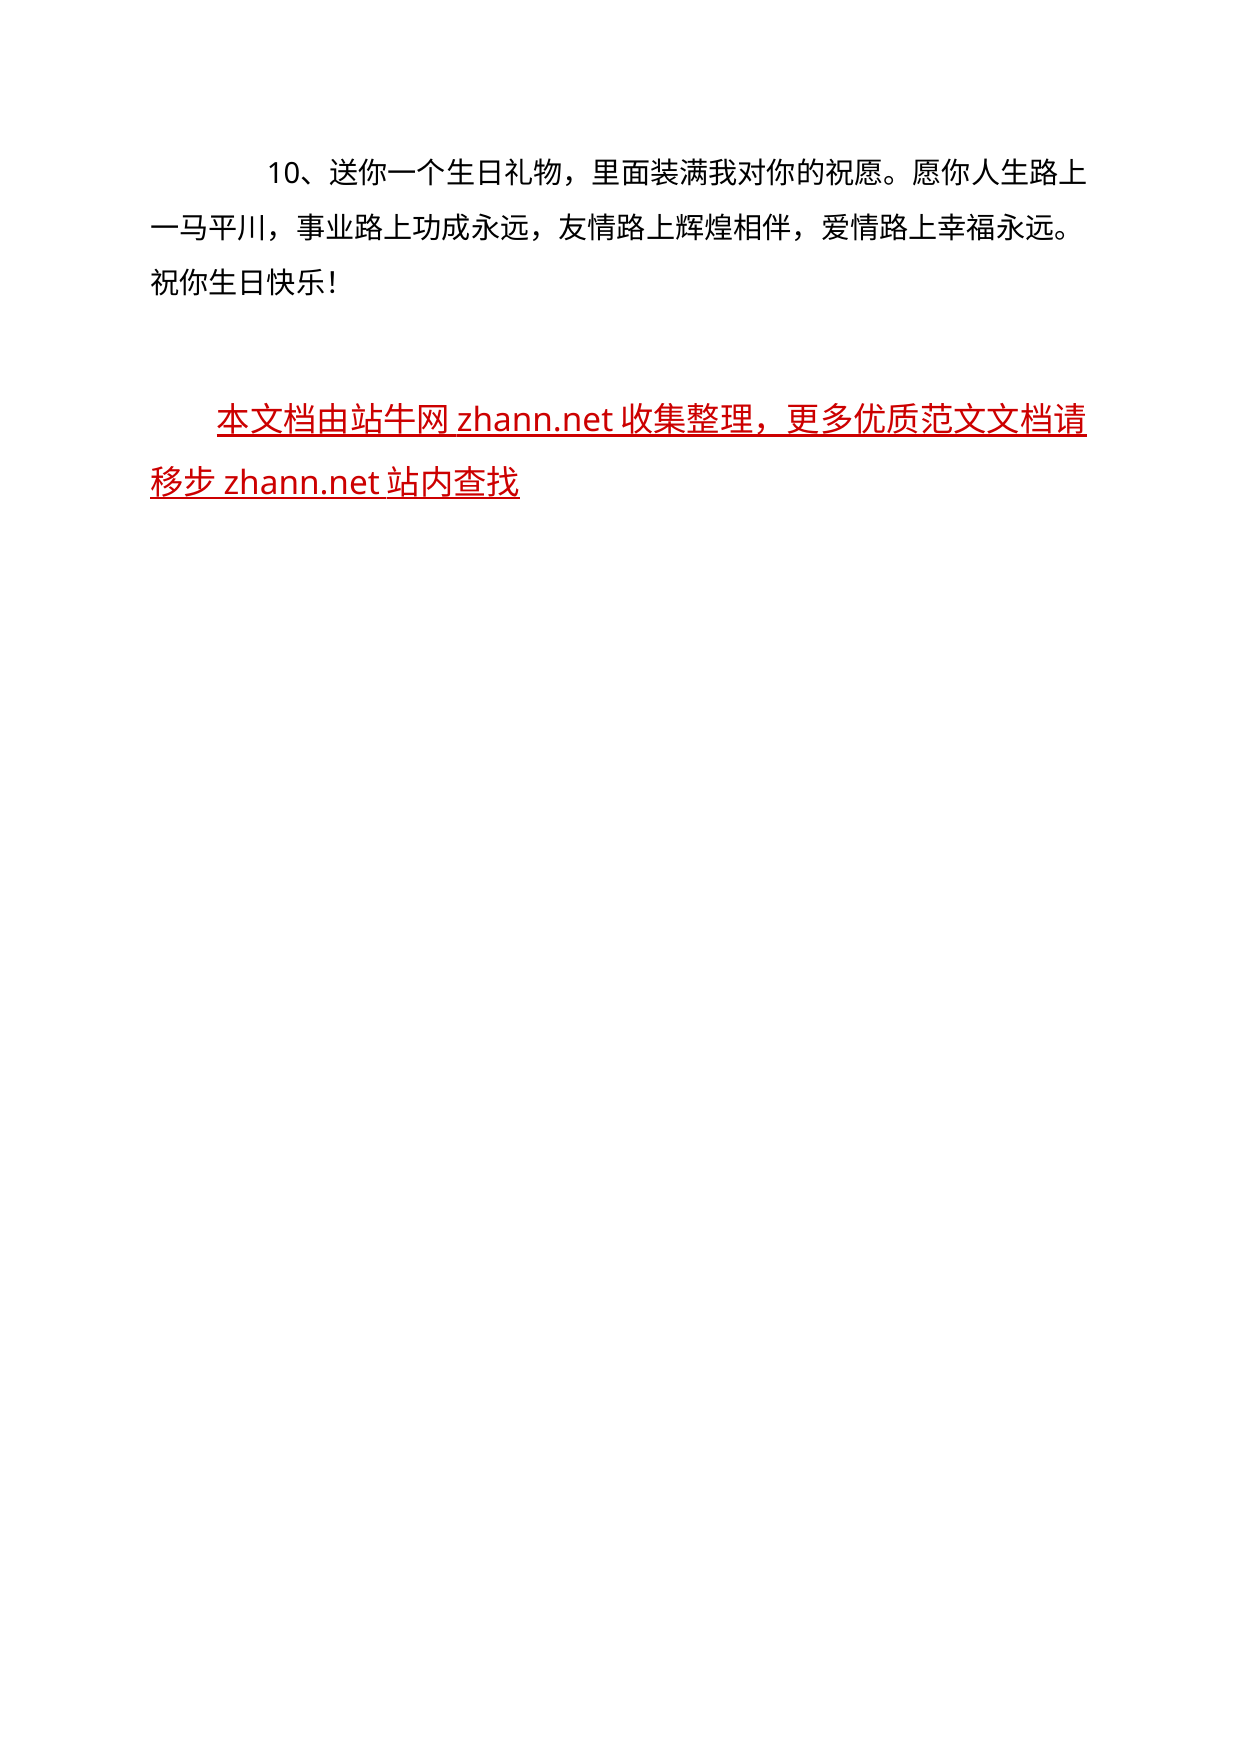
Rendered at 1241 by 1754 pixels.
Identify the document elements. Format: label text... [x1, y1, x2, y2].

text 本文档由站牛网zhann.net收集整理，更多优质范文文档请移步zhann.net站内查找 [150, 393, 1090, 504]
text 10、送你一个生日礼物，里面装满我对你的祝愿。愿你人生路上一马平川，事业路上功成永远，友情路上辉煌相伴，爱情路上幸福永远。祝你生日快乐！ [150, 150, 1090, 302]
